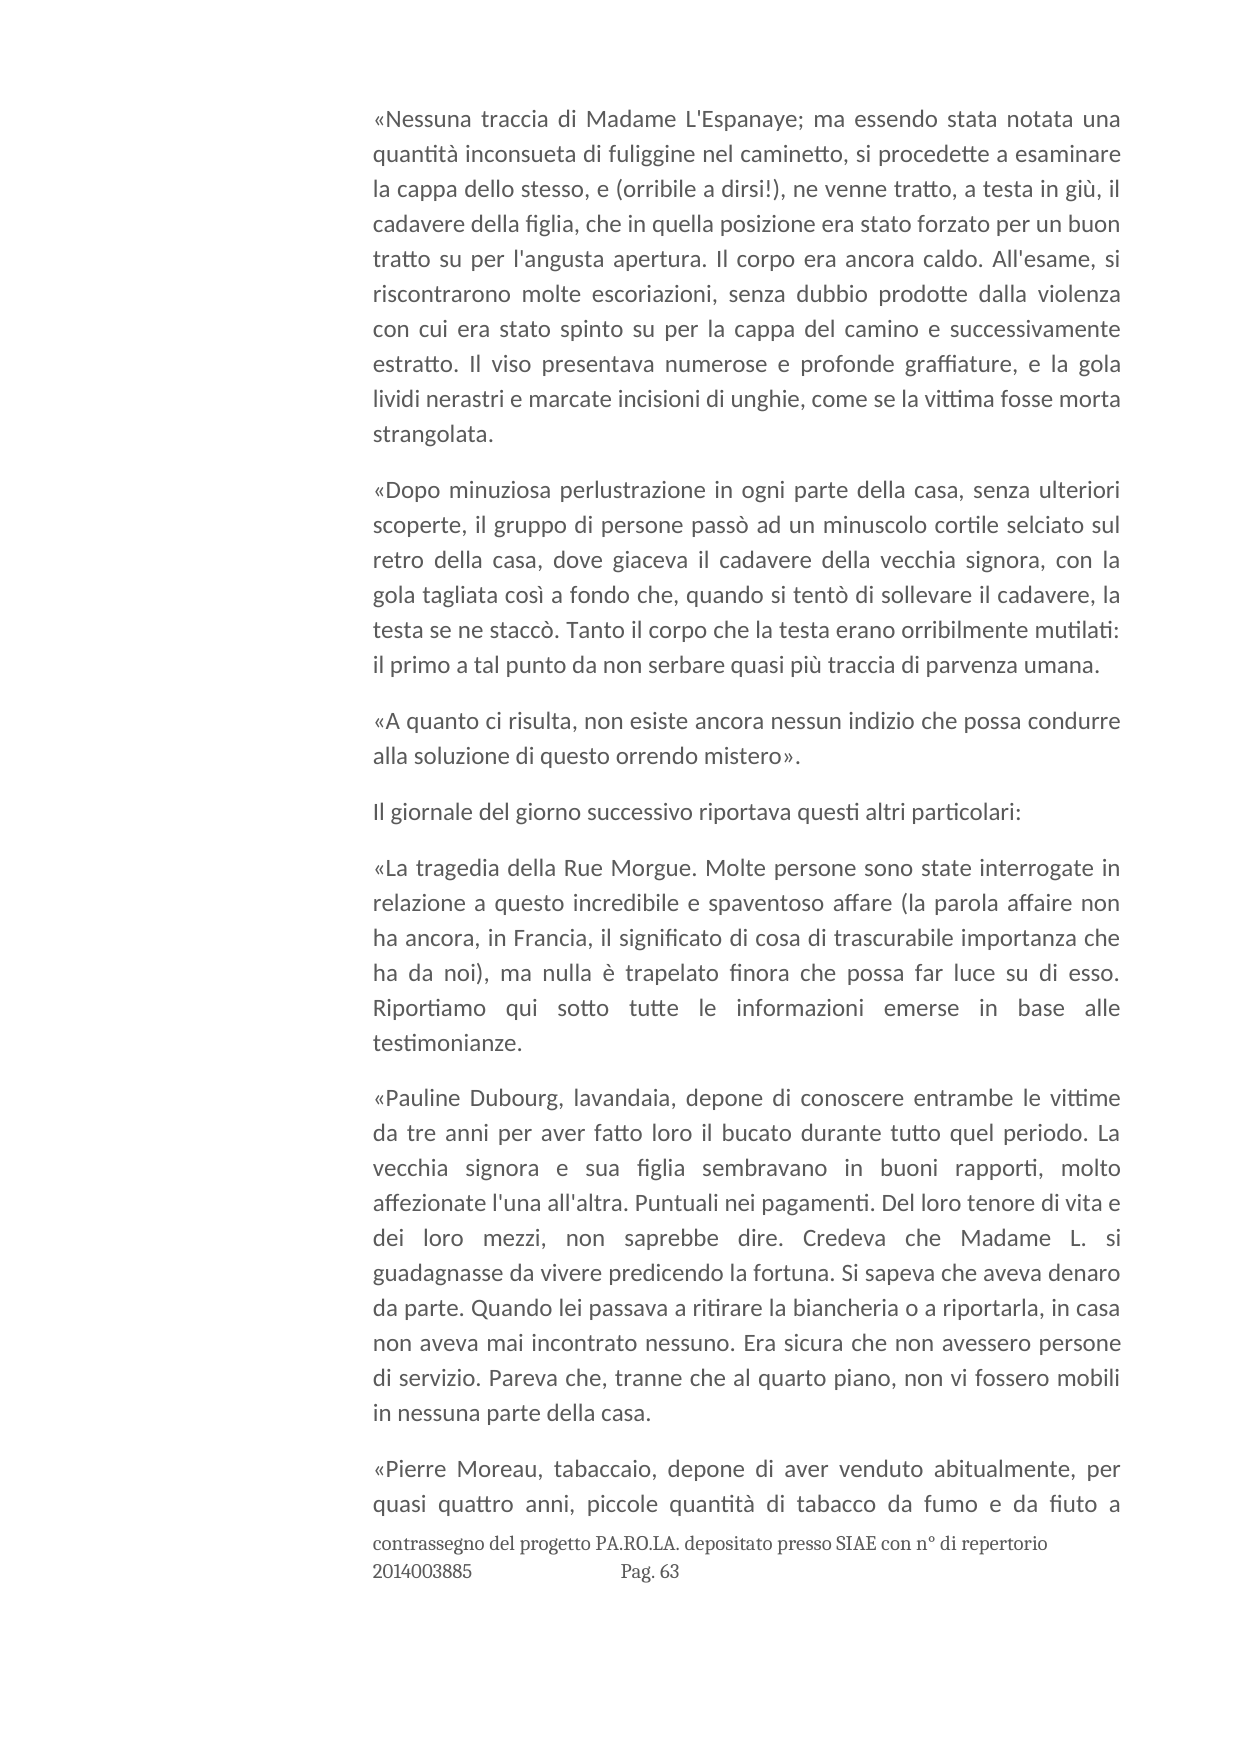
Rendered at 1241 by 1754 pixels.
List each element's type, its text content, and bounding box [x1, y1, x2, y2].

text «Dopo minuziosa perlustrazione in ogni parte della casa, senza ulteriori scoperte, il gruppo di persone passò ad un minuscolo cortile selciato sul retro della casa, dove giaceva il cadavere della vecchia signora, con la gola tagliata così a fondo che, quando si tentò di sollevare il cadavere, la testa se ne staccò. Tanto il corpo che la testa erano orribilmente mutilati: il primo a tal punto da non serbare quasi più traccia di parvenza umana. [373, 474, 1122, 680]
text «Pauline Dubourg, lavandaia, depone di conoscere entrambe le vittime da tre anni per aver fatto loro il bucato durante tutto quel periodo. La vecchia signora e sua figlia sembravano in buoni rapporti, molto affezionate l'una all'altra. Puntuali nei pagamenti. Del loro tenore di vita e dei loro mezzi, non saprebbe dire. Credeva che Madame L. si guadagnasse da vivere predicendo la fortuna. Si sapeva che aveva denaro da parte. Quando lei passava a ritirare la biancheria o a riportarla, in casa non aveva mai incontrato nessuno. Era sicura che non avessero persone di servizio. Pareva che, tranne che al quarto piano, non vi fossero mobili in nessuna parte della casa. [373, 1082, 1122, 1428]
text «A quanto ci risulta, non esiste ancora nessun indizio che possa condurre alla soluzione di questo orrendo mistero». [373, 705, 1122, 771]
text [373, 1453, 1122, 1519]
text «Nessuna traccia di Madame L'Espanaye; ma essendo stata notata una quantità inconsueta di fuliggine nel caminetto, si procedette a esaminare la cappa dello stesso, e (orribile a dirsi!), ne venne tratto, a testa in giù, il cadavere della figlia, che in quella posizione era stato forzato per un buon tratto su per l'angusta apertura. Il corpo era ancora caldo. All'esame, si riscontrarono molte escoriazioni, senza dubbio prodotte dalla violenza con cui era stato spinto su per la cappa del camino e successivamente estratto. Il viso presentava numerose e profonde graffiature, e la gola lividi nerastri e marcate incisioni di unghie, come se la vittima fosse morta strangolata. [373, 103, 1122, 449]
text «La tragedia della Rue Morgue. Molte persone sono state interrogate in relazione a questo incredibile e spaventoso affare (la parola affaire non ha ancora, in Francia, il significato di cosa di trascurabile importanza che ha da noi), ma nulla è trapelato finora che possa far luce su di esso. Riportiamo qui sotto tutte le informazioni emerse in base alle testimonianze. [373, 852, 1122, 1057]
text Il giornale del giorno successivo riportava questi altri particolari: [373, 796, 1122, 826]
